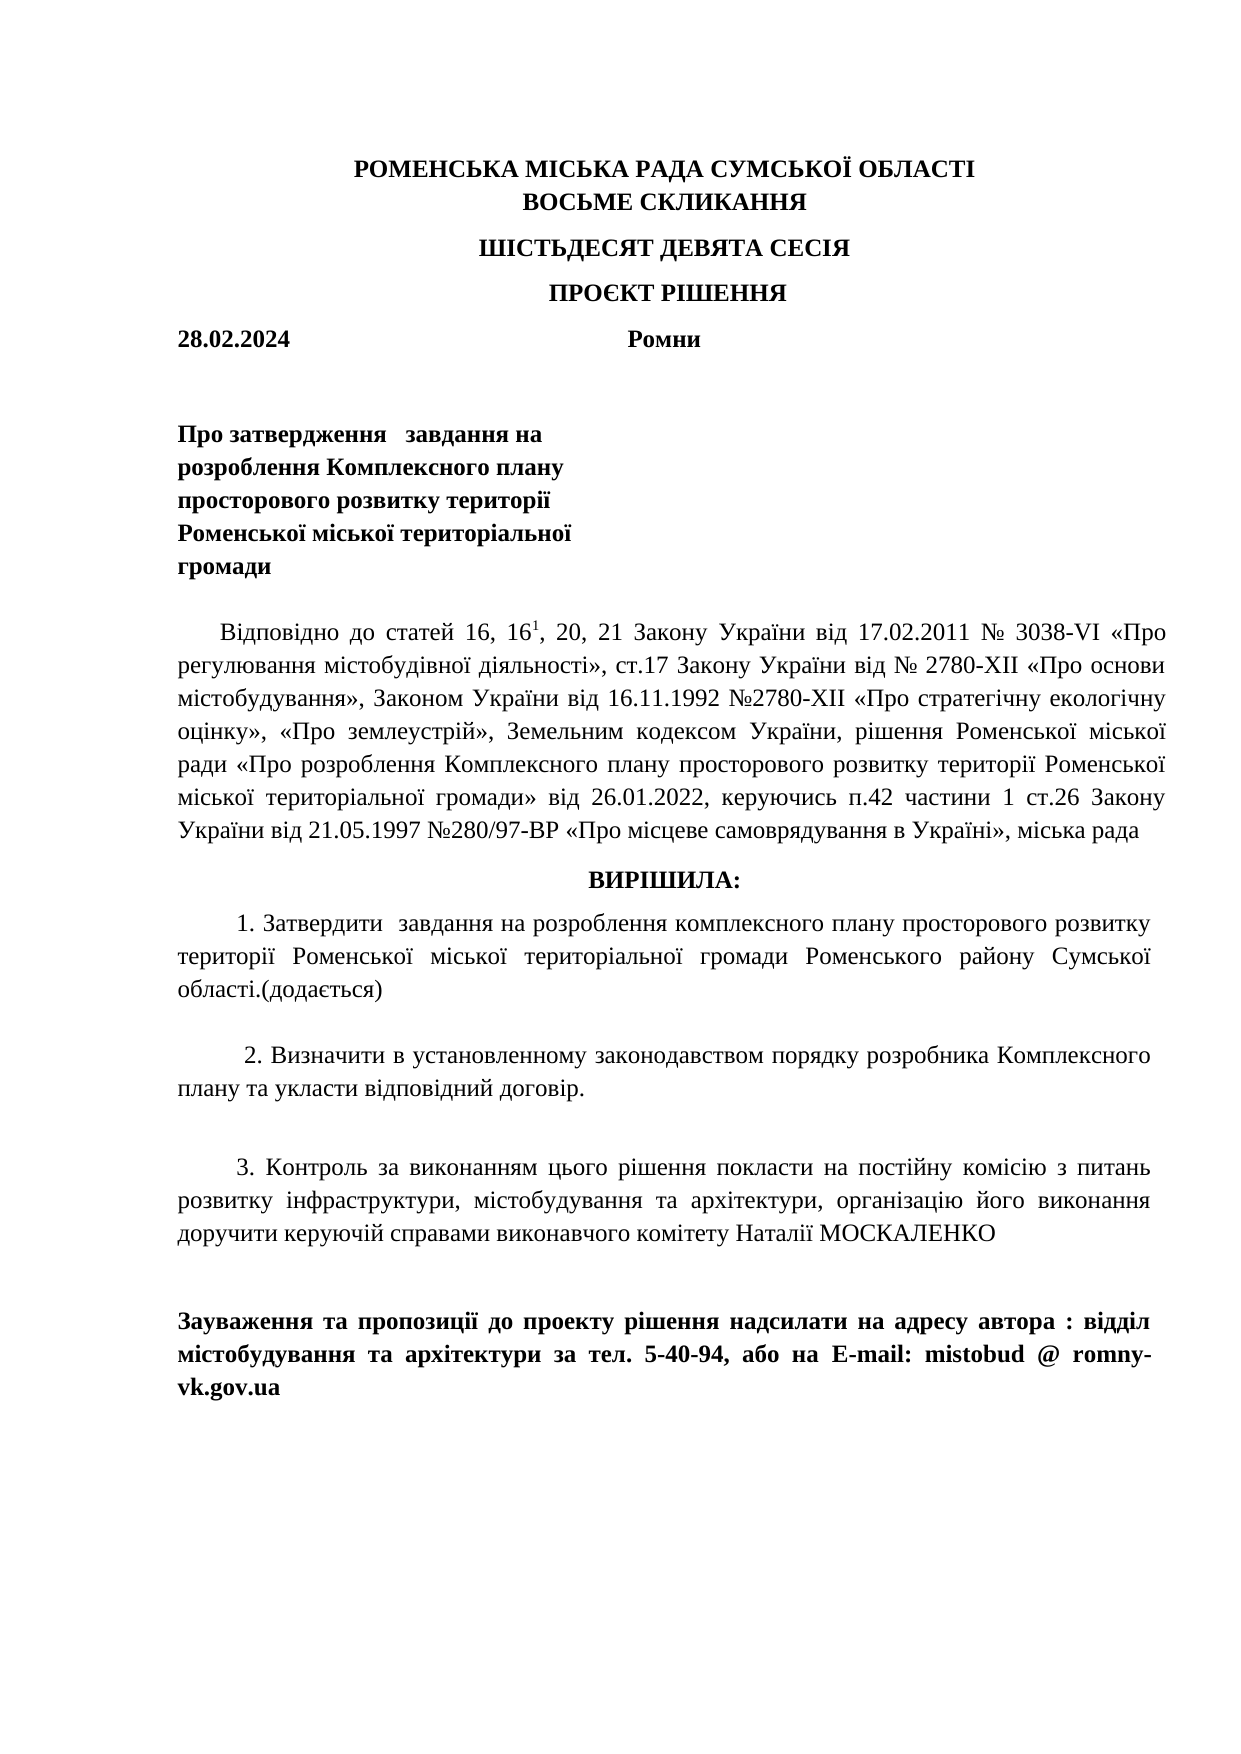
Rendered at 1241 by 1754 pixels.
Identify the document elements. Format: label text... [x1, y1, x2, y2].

text ШІСТЬДЕСЯТ ДЕВЯТА СЕСІЯ [177, 233, 1152, 262]
text РОМЕНСЬКА МІСЬКА РАДА СУМСЬКОЇ ОБЛАСТІ [177, 154, 1152, 183]
text 3. Контроль за виконанням цього рішення покласти на постійну комісію з питань розвитку інфраструктури, містобудування та архітектури, організацію його виконання доручити керуючій справами виконавчого комітету Наталії МОСКАЛЕНКО [177, 1152, 1152, 1247]
text 2. Визначити в установленному законодавством порядку розробника Комплексного плану та укласти відповідний договір. [177, 1040, 1152, 1102]
text Зауваження та пропозиції до проекту рішення надсилати на адресу автора : відділ містобудування та архітектури за тел. 5-40-94, або на E-mail: mistobud @ romny-vk.gov.ua [177, 1306, 1152, 1401]
text 28.02.2024 Ромни [177, 324, 1152, 353]
text Про затвердження завдання на розроблення Комплексного плану просторового розвитку території Роменської міської територіальної громади [177, 419, 650, 580]
text ВИРІШИЛА: [177, 865, 1152, 894]
text Відповідно до статей 16, 161, 20, 21 Закону України від 17.02.2011 № 3038-VI «Про регулювання містобудівної діяльності», ст.17 Закону України від № 2780-XII «Про основи містобудування», Законом України від 16.11.1992 №2780-XII «Про стратегічну екологічну оцінку», «Про землеустрій», Земельним кодексом України, рішення Роменської міської ради «Про розроблення Комплексного плану просторового розвитку території Роменської міської територіальної громади» від 26.01.2022, керуючись п.42 частини 1 ст.26 Закону України від 21.05.1997 №280/97-ВР «Про місцеве самоврядування в Україні», міська рада [177, 617, 1167, 844]
text ВОСЬМЕ СКЛИКАННЯ [177, 187, 1152, 216]
text ПРОЄКТ РІШЕННЯ [177, 278, 1152, 307]
text 1. Затвердити завдання на розроблення комплексного плану просторового розвитку території Роменської міської територіальної громади Роменського району Сумської області.(додається) [177, 908, 1152, 1003]
